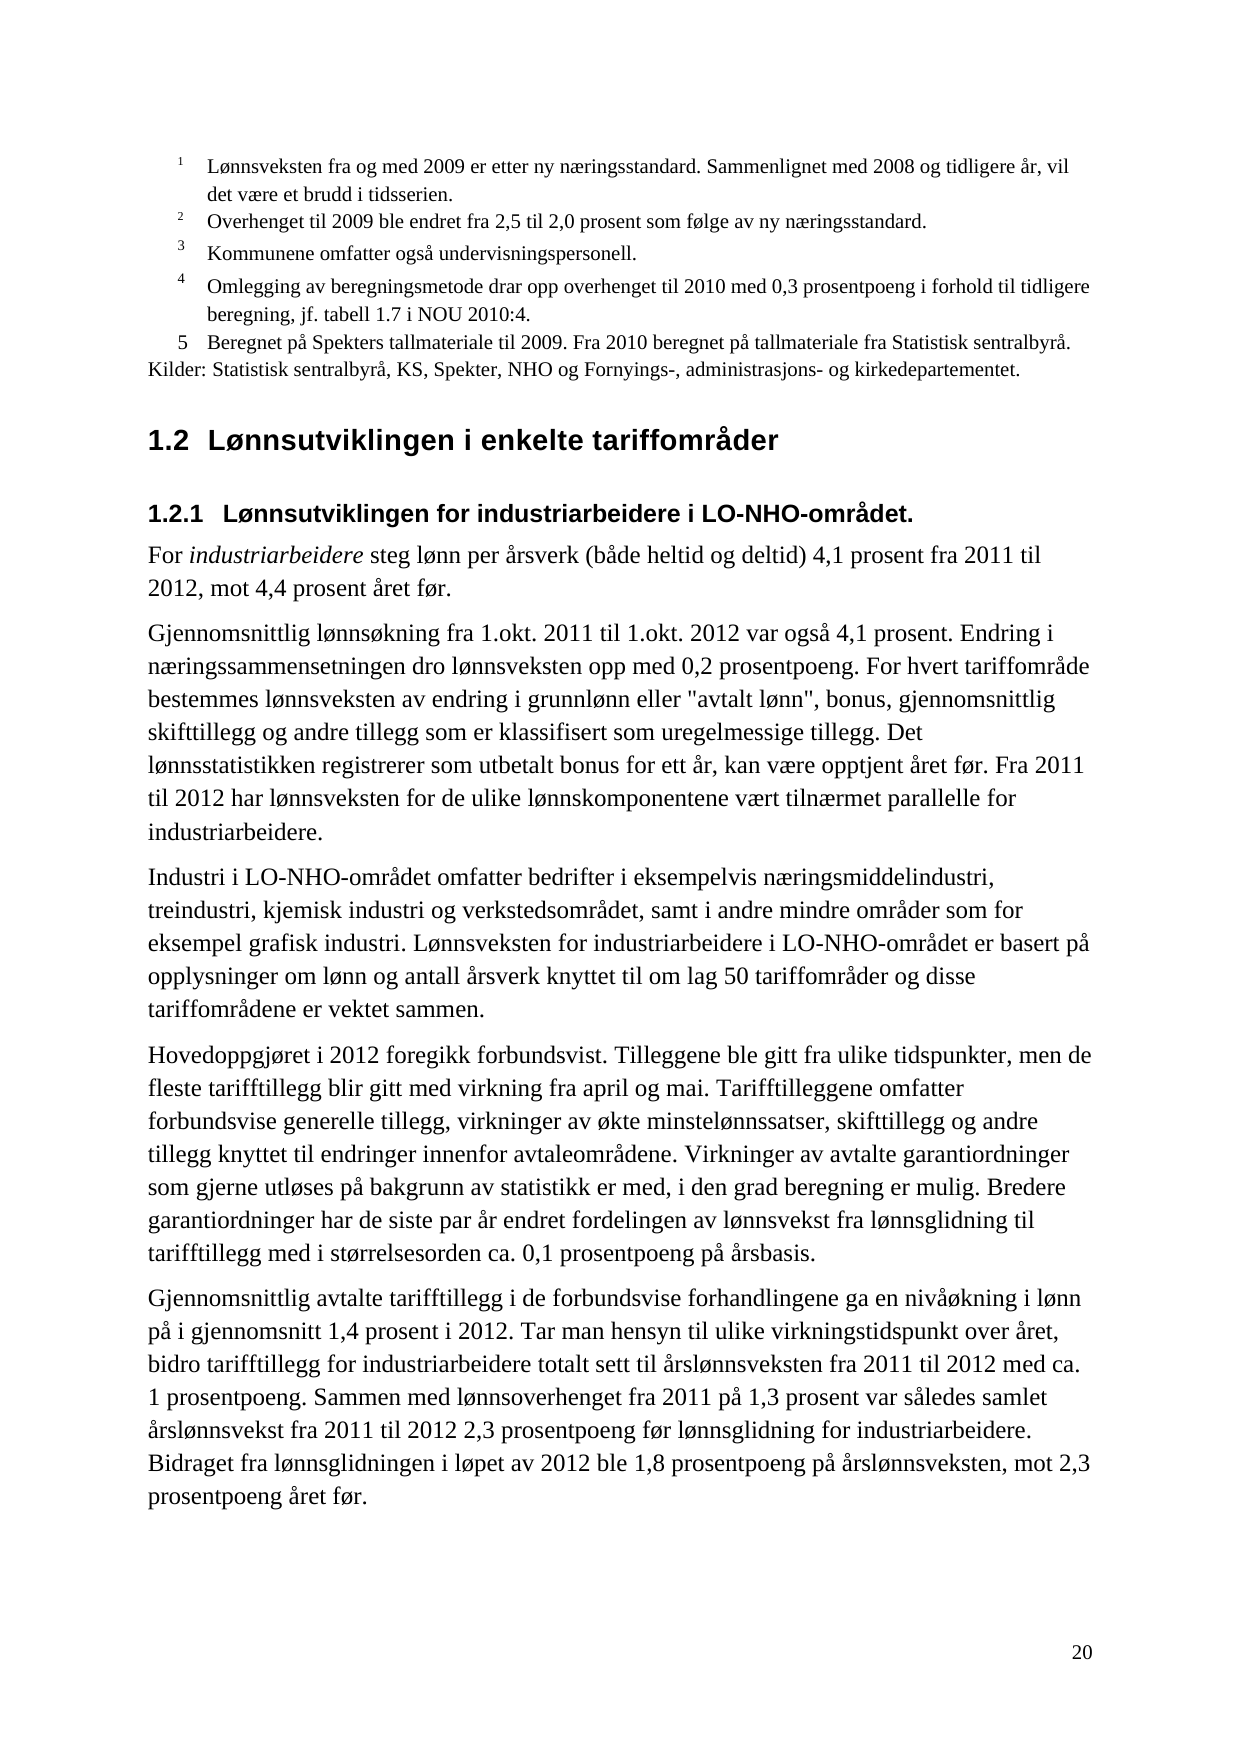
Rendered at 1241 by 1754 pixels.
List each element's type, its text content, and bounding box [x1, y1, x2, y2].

subtitle Lønnsutviklingen for industriarbeidere i LO-NHO-området. [148, 498, 1092, 527]
text Gjennomsnittlig lønnsøkning fra 1.okt. 2011 til 1.okt. 2012 var også 4,1 prosent. Endring i næringssammensetningen dro lønnsveksten opp med 0,2 prosentpoeng. For hvert tariffområde bestemmes lønnsveksten av endring i grunnlønn eller "avtalt lønn", bonus, gjennomsnittlig skifttillegg og andre tillegg som er klassifisert som uregelmessige tillegg. Det lønnsstatistikken registrerer som utbetalt bonus for ett år, kan være opptjent året før. Fra 2011 til 2012 har lønnsveksten for de ulike lønnskomponentene vært tilnærmet parallelle for industriarbeidere. [148, 618, 1092, 845]
list Kommunene omfatter også undervisningspersonell. [177, 237, 1092, 266]
subtitle Lønnsutviklingen i enkelte tariffområder [148, 422, 1092, 456]
list Overhenget til 2009 ble endret fra 2,5 til 2,0 prosent som følge av ny næringsstandard. [177, 209, 1092, 233]
text Industri i LO-NHO-området omfatter bedrifter i eksempelvis næringsmiddelindustri, treindustri, kjemisk industri og verkstedsområdet, samt i andre mindre områder som for eksempel grafisk industri. Lønnsveksten for industriarbeidere i LO-NHO-området er basert på opplysninger om lønn og antall årsverk knyttet til om lag 50 tariffområder og disse tariffområdene er vektet sammen. [148, 862, 1092, 1023]
text Hovedoppgjøret i 2012 foregikk forbundsvist. Tilleggene ble gitt fra ulike tidspunkter, men de fleste tarifftillegg blir gitt med virkning fra april og mai. Tarifftilleggene omfatter forbundsvise generelle tillegg, virkninger av økte minstelønnssatser, skifttillegg og andre tillegg knyttet til endringer innenfor avtaleområdene. Virkninger av avtalte garantiordninger som gjerne utløses på bakgrunn av statistikk er med, i den grad beregning er mulig. Bredere garantiordninger har de siste par år endret fordelingen av lønnsvekst fra lønnsglidning til tarifftillegg med i størrelsesorden ca. 0,1 prosentpoeng på årsbasis. [148, 1040, 1092, 1267]
list Lønnsveksten fra og med 2009 er etter ny næringsstandard. Sammenlignet med 2008 og tidligere år, vil det være et brudd i tidsserien. [177, 154, 1092, 206]
list Omlegging av beregningsmetode drar opp overhenget til 2010 med 0,3 prosentpoeng i forhold til tidligere beregning, jf. tabell 1.7 i NOU 2010:4. [177, 270, 1092, 326]
text For industriarbeidere steg lønn per årsverk (både heltid og deltid) 4,1 prosent fra 2011 til 2012, mot 4,4 prosent året før. [148, 540, 1092, 602]
text Gjennomsnittlig avtalte tarifftillegg i de forbundsvise forhandlingene ga en nivåøkning i lønn på i gjennomsnitt 1,4 prosent i 2012. Tar man hensyn til ulike virkningstidspunkt over året, bidro tarifftillegg for industriarbeidere totalt sett til årslønnsveksten fra 2011 til 2012 med ca. 1 prosentpoeng. Sammen med lønnsoverhenget fra 2011 på 1,3 prosent var således samlet årslønnsvekst fra 2011 til 2012 2,3 prosentpoeng før lønnsglidning for industriarbeidere. Bidraget fra lønnsglidningen i løpet av 2012 ble 1,8 prosentpoeng på årslønnsveksten, mot 2,3 prosentpoeng året før. [148, 1283, 1092, 1510]
list Beregnet på Spekters tallmateriale til 2009. Fra 2010 beregnet på tallmateriale fra Statistisk sentralbyrå. [177, 330, 1092, 354]
text Kilder: Statistisk sentralbyrå, KS, Spekter, NHO og Fornyings-, administrasjons- og kirkedepartementet. [148, 357, 1092, 381]
